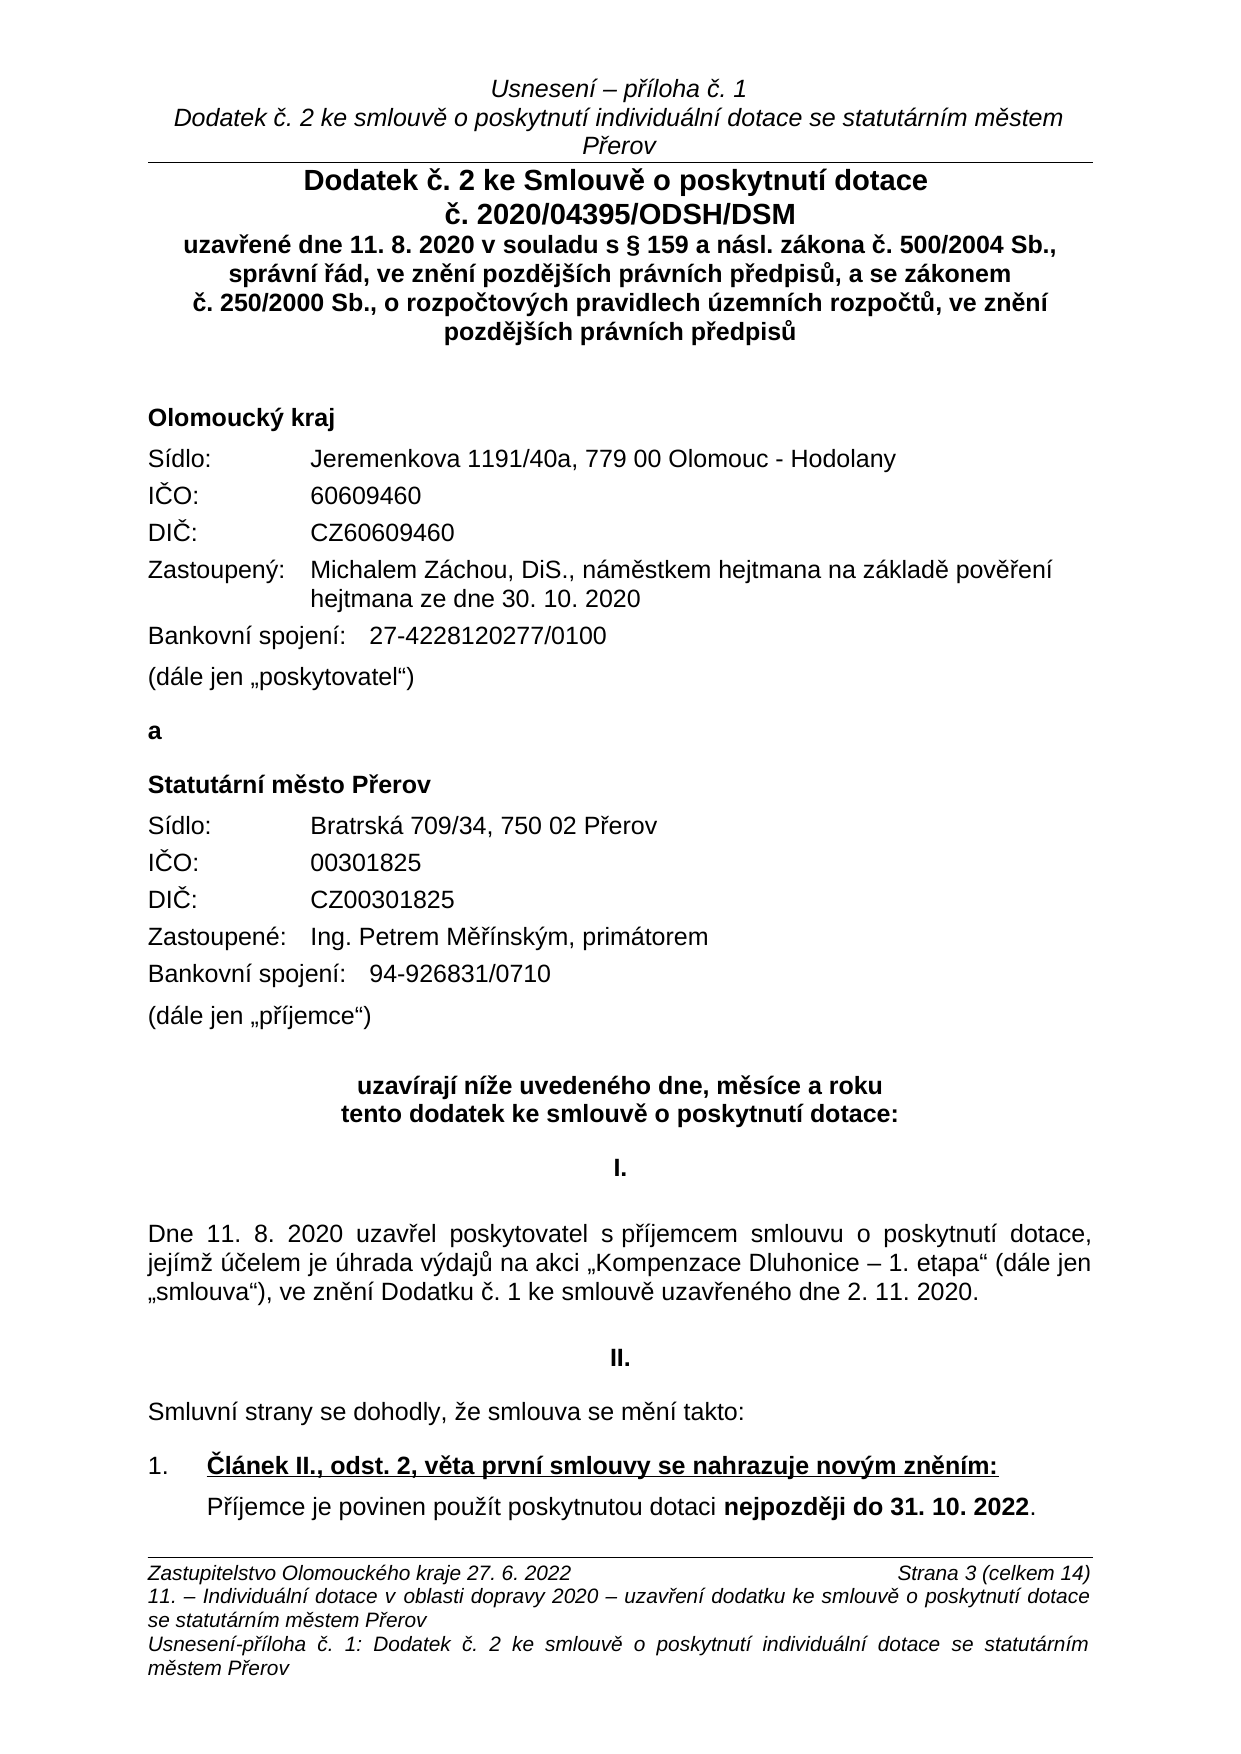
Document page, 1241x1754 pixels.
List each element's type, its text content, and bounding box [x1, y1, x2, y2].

text Zastoupený: Michalem Záchou, DiS., náměstkem hejtmana na základě pověření hejtmana ze dne 30. 10. 2020 [148, 555, 1093, 613]
text DIČ: CZ00301825 [148, 885, 1093, 914]
text uzavřené dne 11. 8. 2020 v souladu s § 159 a násl. zákona č. 500/2004 Sb., správní řád, ve znění pozdějších právních předpisů, a se zákonem č. 250/2000 Sb., o rozpočtových pravidlech územních rozpočtů, ve znění pozdějších právních předpisů [148, 230, 1093, 345]
text II. [148, 1343, 1093, 1372]
text Bankovní spojení: 27-4228120277/0100 [148, 621, 1093, 650]
text (dále jen „příjemce“) [148, 1001, 1093, 1029]
text I. [148, 1153, 1093, 1182]
text Smluvní strany se dohodly, že smlouva se mění takto: [148, 1397, 1093, 1426]
text Sídlo: Jeremenkova 1191/40a, 779 00 Olomouc - Hodolany [148, 444, 1093, 473]
text IČO: 00301825 [148, 848, 1093, 877]
list Článek II., odst. 2, věta první smlouvy se nahrazuje novým zněním: [148, 1451, 1093, 1479]
text Sídlo: Bratrská 709/34, 750 02 Přerov [148, 811, 1093, 840]
text Dodatek č. 2 ke Smlouvě o poskytnutí dotace č. 2020/04395/ODSH/DSM [148, 163, 1093, 230]
text tento dodatek ke smlouvě o poskytnutí dotace: [148, 1099, 1093, 1128]
text Statutární město Přerov [148, 770, 1093, 798]
text Dne 11. 8. 2020 uzavřel poskytovatel s příjemcem smlouvu o poskytnutí dotace, jejímž účelem je úhrada výdajů na akci „Kompenzace Dluhonice – 1. etapa“ (dále jen „smlouva“), ve znění Dodatku č. 1 ke smlouvě uzavřeného dne 2. 11. 2020. [148, 1219, 1093, 1306]
text IČO: 60609460 [148, 481, 1093, 510]
text (dále jen „poskytovatel“) [148, 662, 1093, 691]
text a [148, 716, 1093, 745]
list Příjemce je povinen použít poskytnutou dotaci nejpozději do 31. 10. 2022. [207, 1492, 1093, 1521]
text Zastoupené: Ing. Petrem Měřínským, primátorem [148, 922, 1093, 951]
text DIČ: CZ60609460 [148, 518, 1093, 547]
text Olomoucký kraj [148, 403, 1093, 431]
text uzavírají níže uvedeného dne, měsíce a roku [148, 1071, 1093, 1099]
text Bankovní spojení: 94-926831/0710 [148, 959, 1093, 988]
